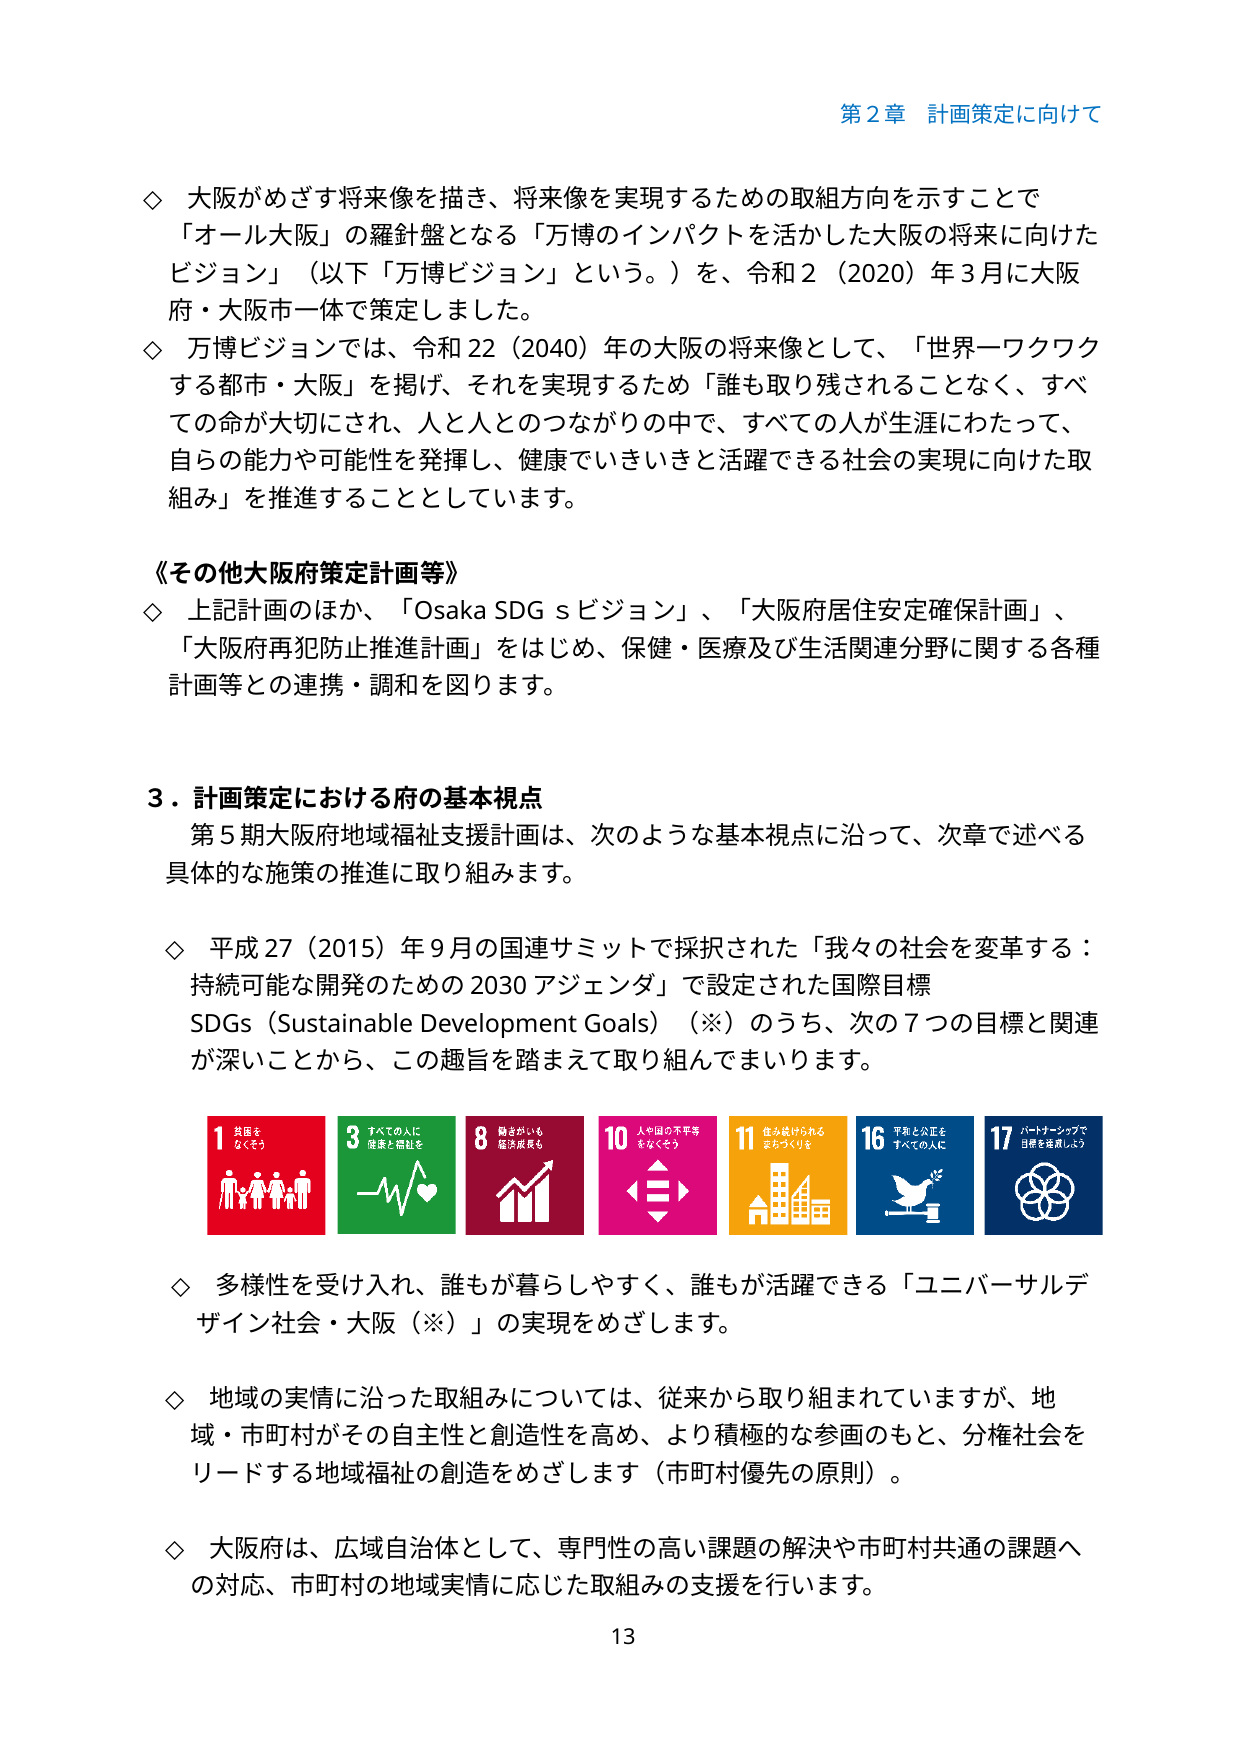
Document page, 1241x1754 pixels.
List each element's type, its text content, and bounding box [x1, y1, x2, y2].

picture [337, 1116, 456, 1234]
text ◇ 万博ビジョンでは、令和22（2040）年の大阪の将来像として、「世界一ワクワクする都市・大阪」を掲げ、それを実現するため「誰も取り残されることなく、すべての命が大切にされ、人と人とのつながりの中で、すべての人が生涯にわたって、自らの能力や可能性を発揮し、健康でいきいきと活躍できる社会の実現に向けた取組み」を推進することとしています。 [143, 328, 1103, 515]
text 第５期大阪府地域福祉支援計画は、次のような基本視点に沿って、次章で述べる具体的な施策の推進に取り組みます。 [165, 815, 1103, 890]
picture [729, 1116, 848, 1235]
subtitle ３．計画策定における府の基本視点 [143, 778, 1103, 815]
picture [856, 1116, 974, 1235]
picture [207, 1116, 326, 1235]
text ◇ 地域の実情に沿った取組みについては、従来から取り組まれていますが、地域・市町村がその自主性と創造性を高め、より積極的な参画のもと、分権社会をリードする地域福祉の創造をめざします（市町村優先の原則）。 [165, 1378, 1103, 1490]
picture [598, 1116, 717, 1235]
text ◇ 大阪がめざす将来像を描き、将来像を実現するための取組方向を示すことで「オール大阪」の羅針盤となる「万博のインパクトを活かした大阪の将来に向けたビジョン」（以下「万博ビジョン」という。）を、令和２（2020）年3月に大阪府・大阪市一体で策定しました。 [143, 178, 1103, 328]
text ◇ 多様性を受け入れ、誰もが暮らしやすく、誰もが活躍できる「ユニバーサルデザイン社会・大阪（※）」の実現をめざします。 [171, 1265, 1103, 1340]
picture [984, 1116, 1103, 1235]
text 《その他大阪府策定計画等》 [143, 553, 1103, 590]
text ◇ 平成27（2015）年9月の国連サミットで採択された「我々の社会を変革する：持続可能な開発のための2030アジェンダ」で設定された国際目標SDGs（Sustainable Development Goals）（※）のうち、次の７つの目標と関連が深いことから、この趣旨を踏まえて取り組んでまいります。 [165, 928, 1103, 1078]
picture [465, 1116, 584, 1235]
text ◇ 大阪府は、広域自治体として、専門性の高い課題の解決や市町村共通の課題への対応、市町村の地域実情に応じた取組みの支援を行います。 [165, 1528, 1103, 1603]
text ◇ 上記計画のほか、「Osaka SDGｓビジョン」、「大阪府居住安定確保計画」、「大阪府再犯防止推進計画」をはじめ、保健・医療及び生活関連分野に関する各種計画等との連携・調和を図ります。 [143, 590, 1103, 703]
